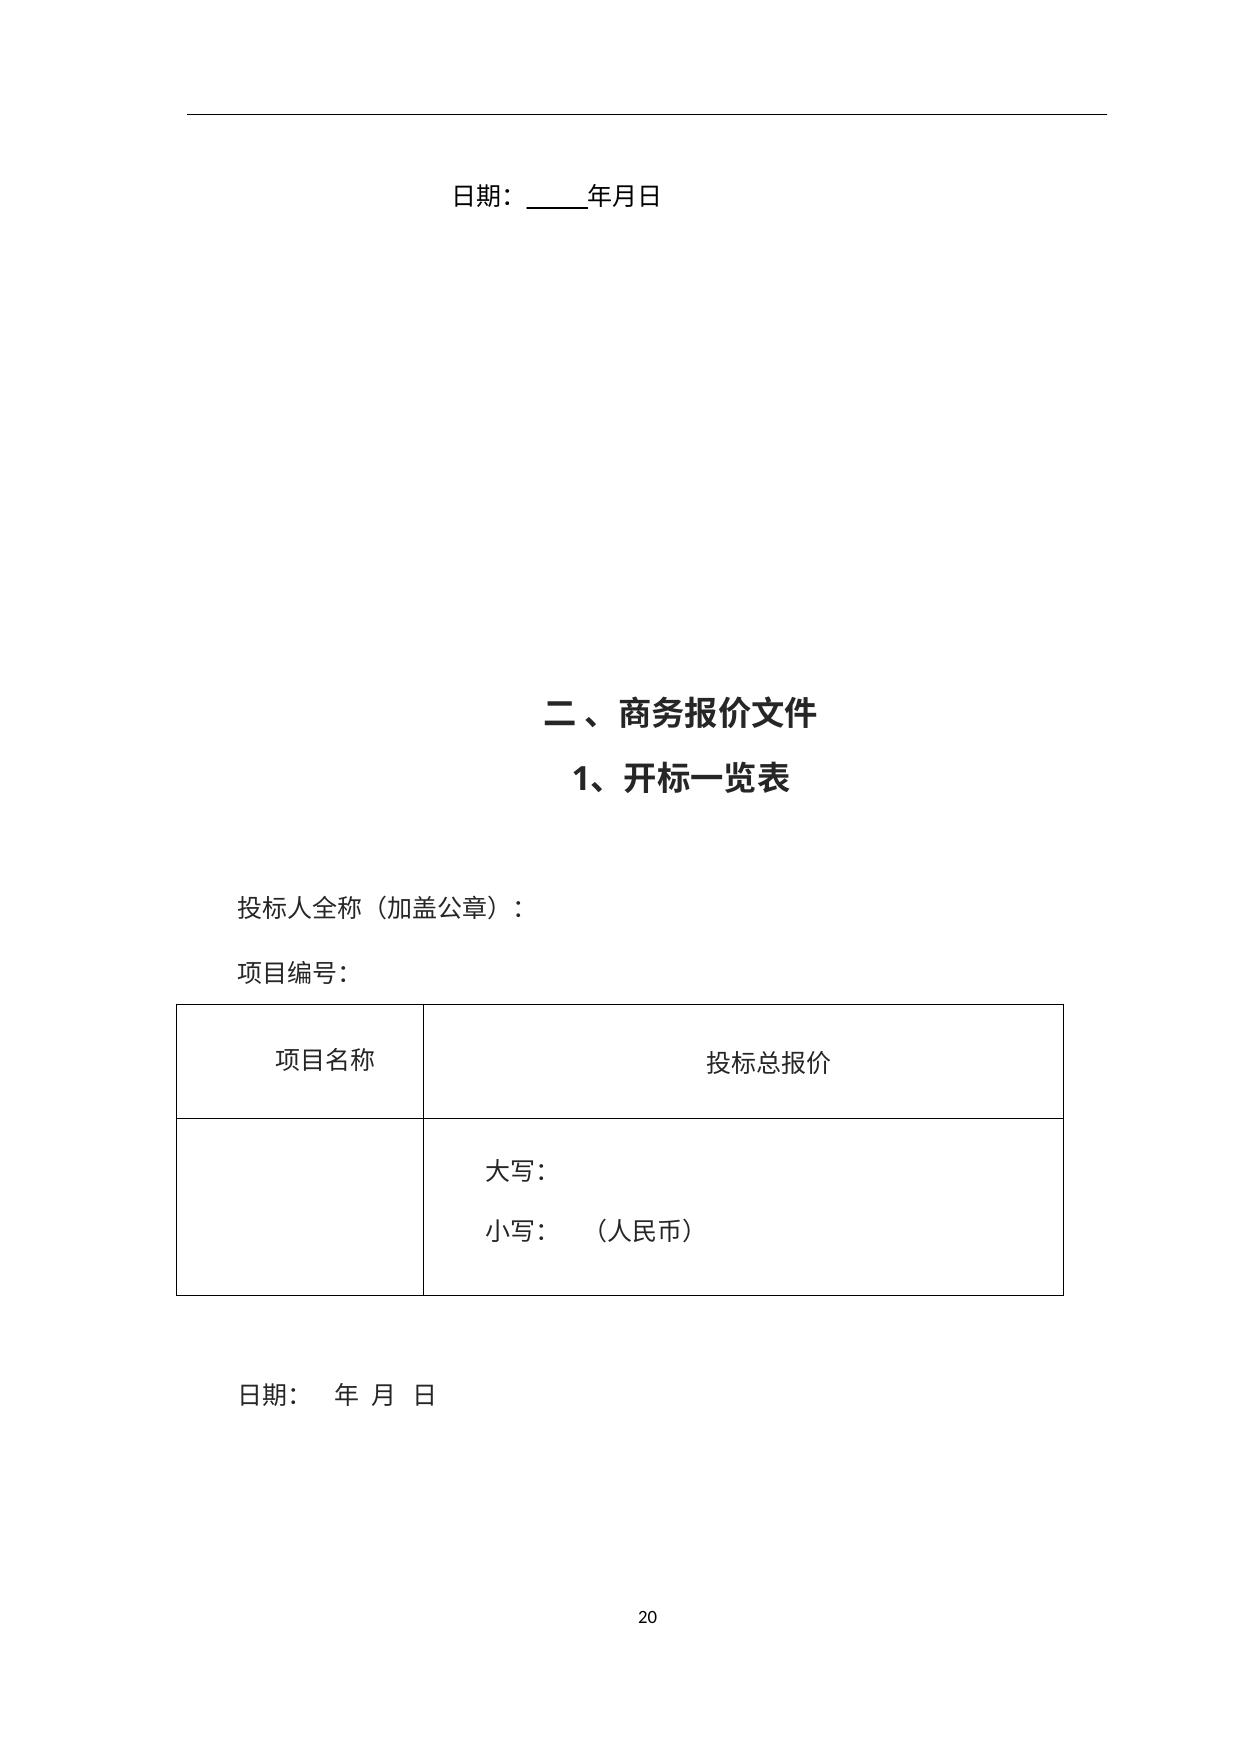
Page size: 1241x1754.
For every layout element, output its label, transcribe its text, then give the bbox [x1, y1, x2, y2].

table_header 投标总报价 [424, 1005, 1063, 1118]
table_header 项目名称 [177, 1005, 423, 1118]
text 1、开标一览表 [187, 744, 1107, 809]
table_cell [177, 1119, 423, 1295]
table_cell 大写： 小写： （人民币） [424, 1119, 1063, 1295]
text 项目编号： [187, 939, 1107, 1004]
text 日期：_ _年月日 [187, 162, 1107, 227]
text 二 、商务报价文件 [187, 679, 1107, 744]
text 投标人全称（加盖公章）： [187, 874, 1107, 939]
text 日期： 年 月 日 [187, 1361, 1107, 1426]
